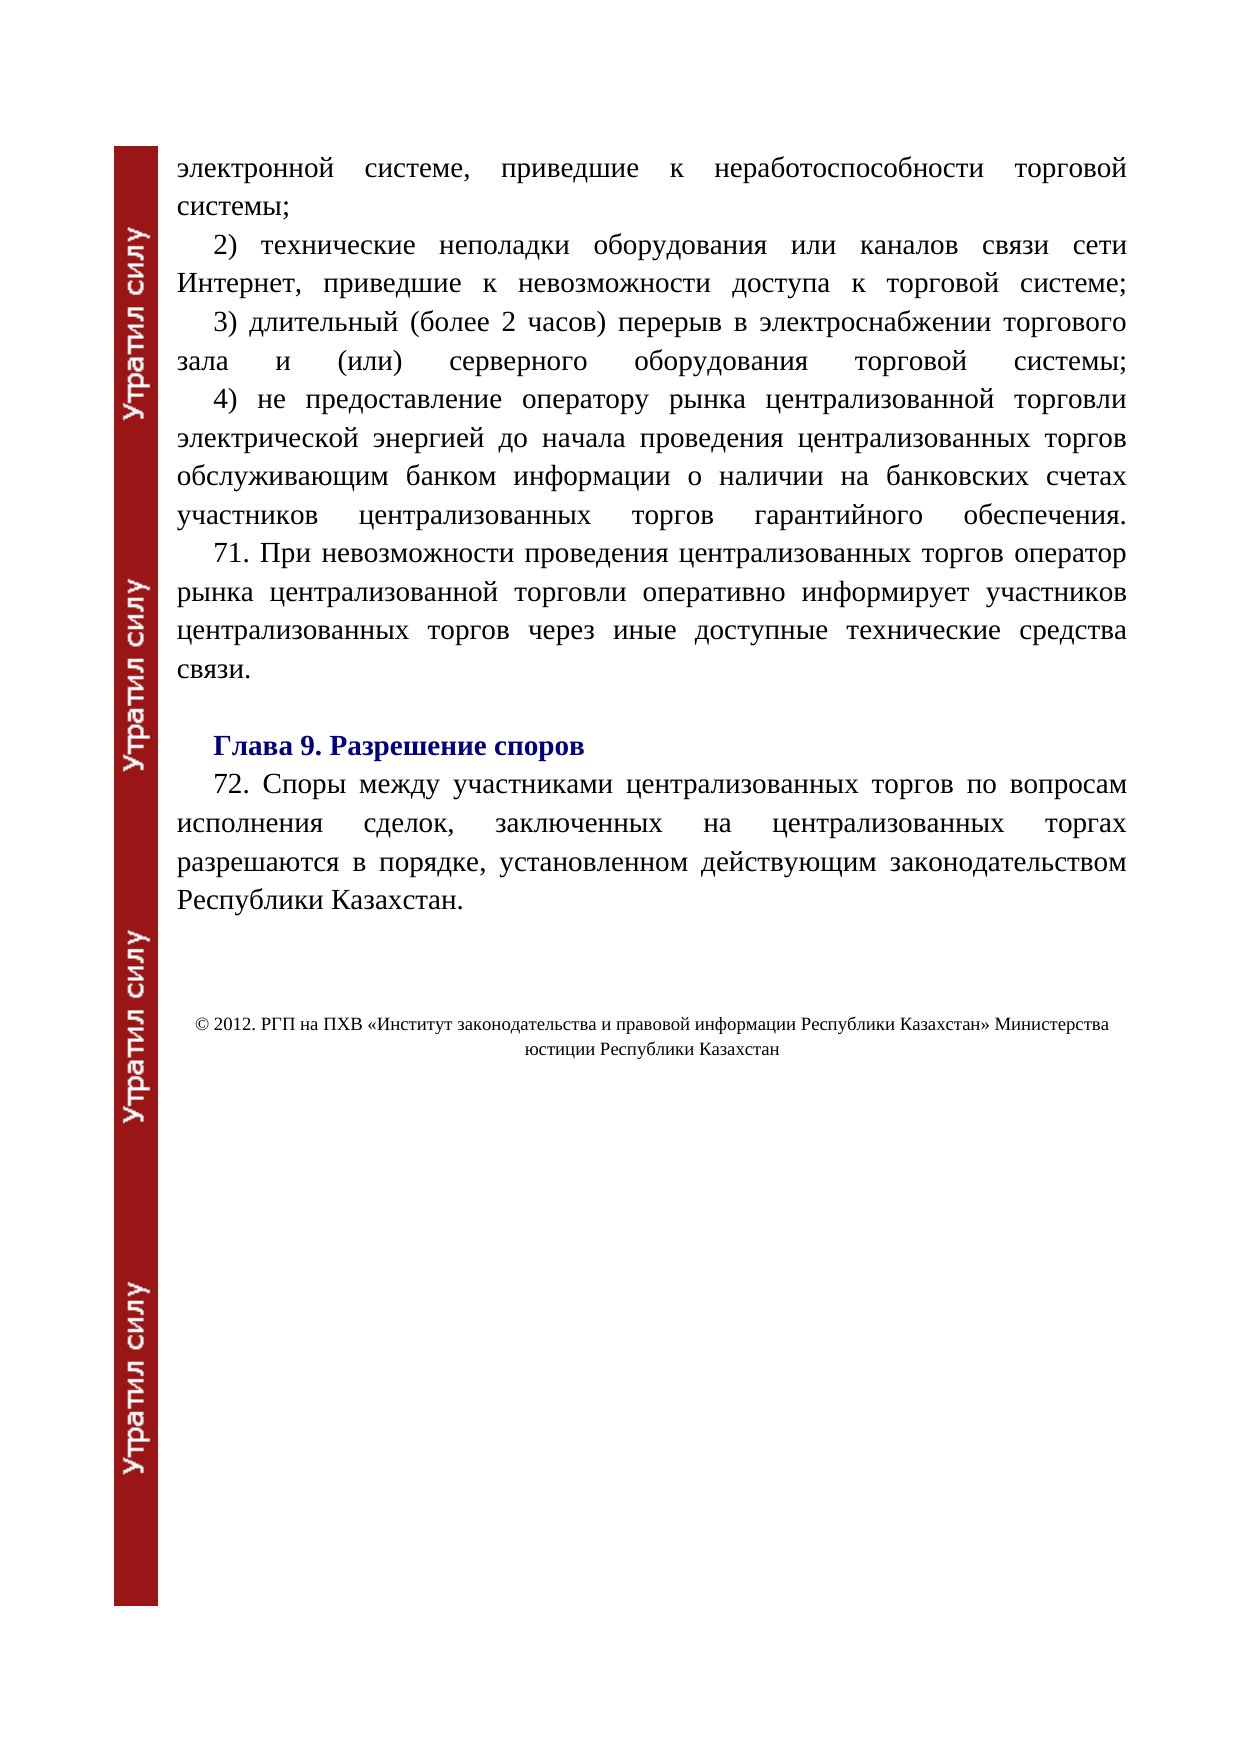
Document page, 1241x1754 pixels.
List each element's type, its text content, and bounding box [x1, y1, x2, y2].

picture [114, 1059, 158, 1606]
picture [114, 146, 158, 150]
picture [114, 762, 158, 767]
text 72. Споры между участниками централизованных торгов по вопросам исполнения сделок, заключенных на централизованных торгах разрешаются в порядке, установленном действующим законодательством Республики Казахстан. [112, 767, 1128, 916]
text © 2012. РГП на ПХВ «Институт законодательства и правовой информации Республики Казахстан» Министерства юстиции Республики Казахстан [112, 1013, 1128, 1059]
text Глава 9. Разрешение споров [112, 728, 1128, 762]
picture [114, 916, 158, 1013]
picture [114, 684, 158, 728]
